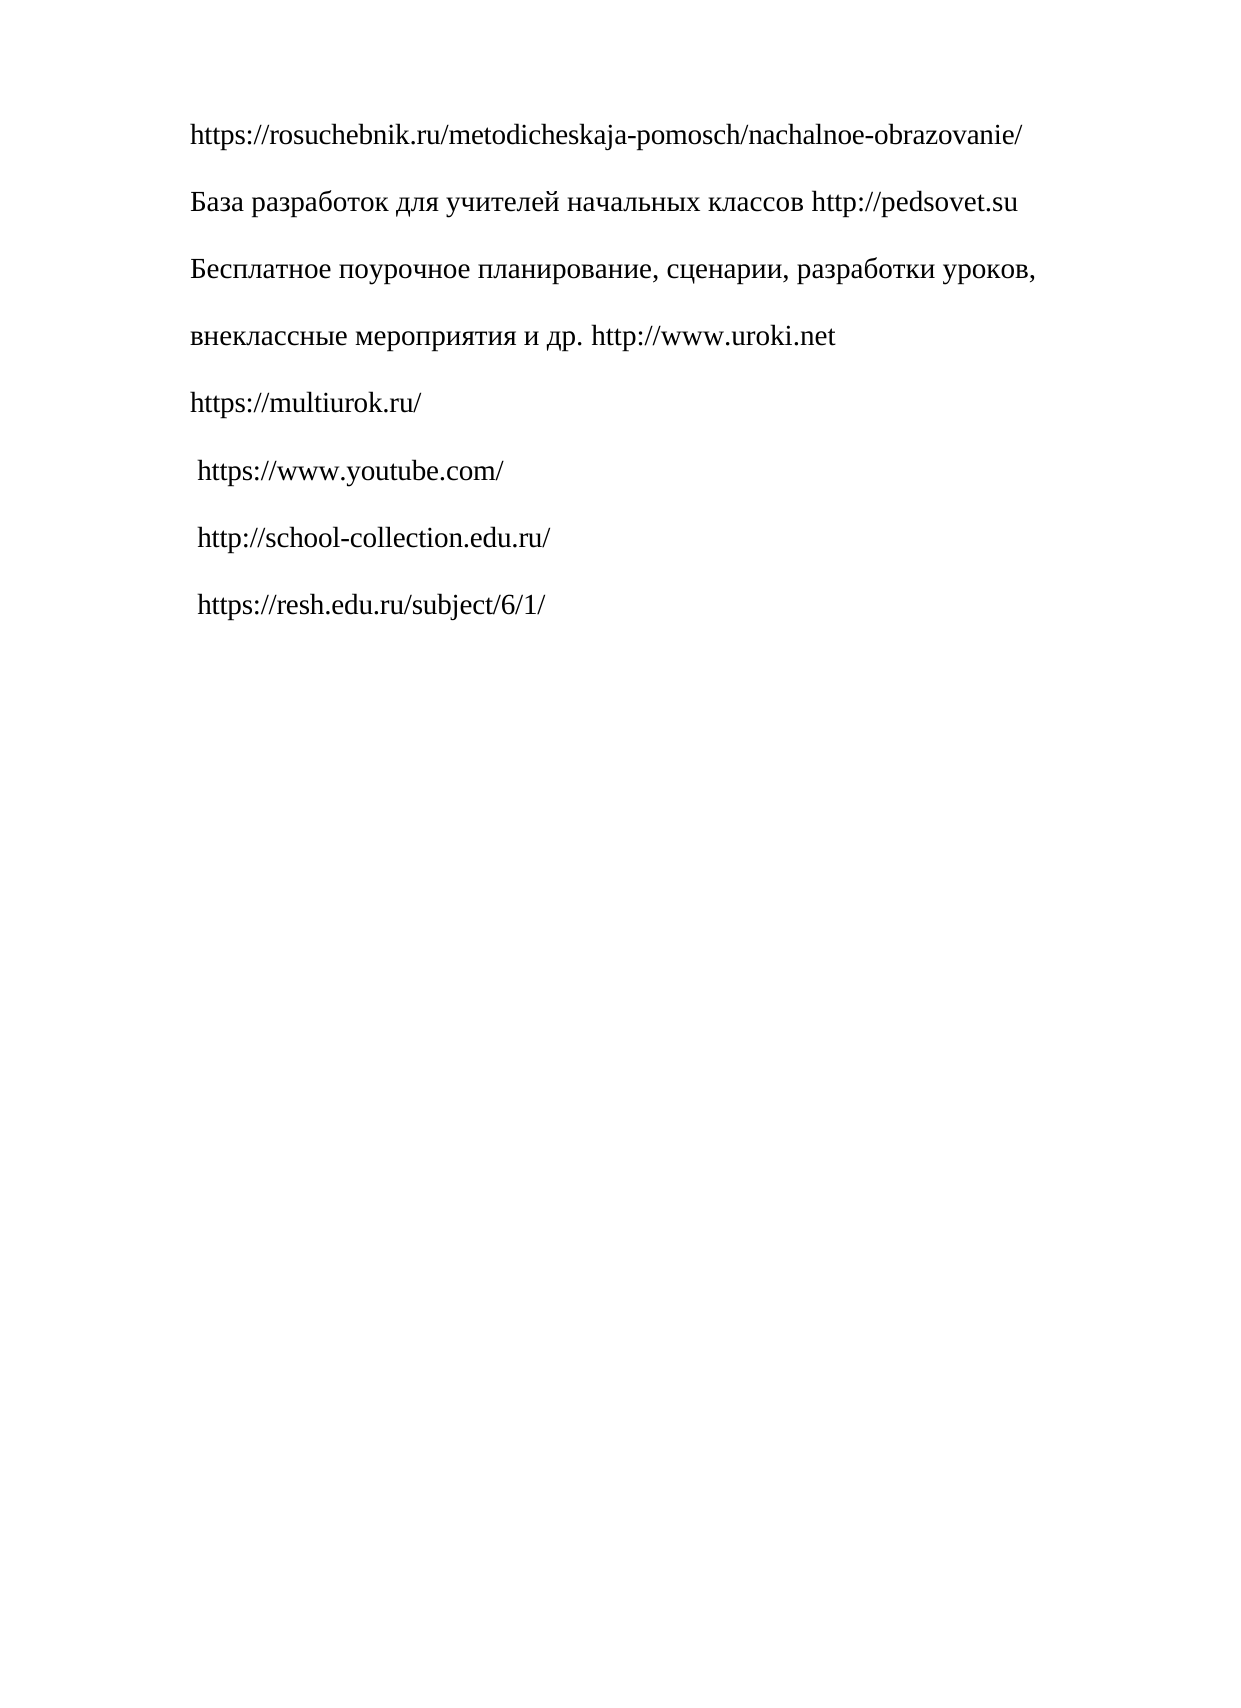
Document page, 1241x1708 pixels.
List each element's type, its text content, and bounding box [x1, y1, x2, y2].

text https://rosuchebnik.ru/metodicheskaja-pomosch/nachalnoe-obrazovanie/ База разработок для учителей начальных классов http://pedsovet.su Бесплатное поурочное планирование, сценарии, разработки уроков, внеклассные мероприятия и др. http://www.uroki.net https://multiurok.ru/ [190, 117, 1064, 419]
text https://www.youtube.com/ http://school-collection.edu.ru/ https://resh.edu.ru/subject/6/1/ [197, 453, 557, 620]
